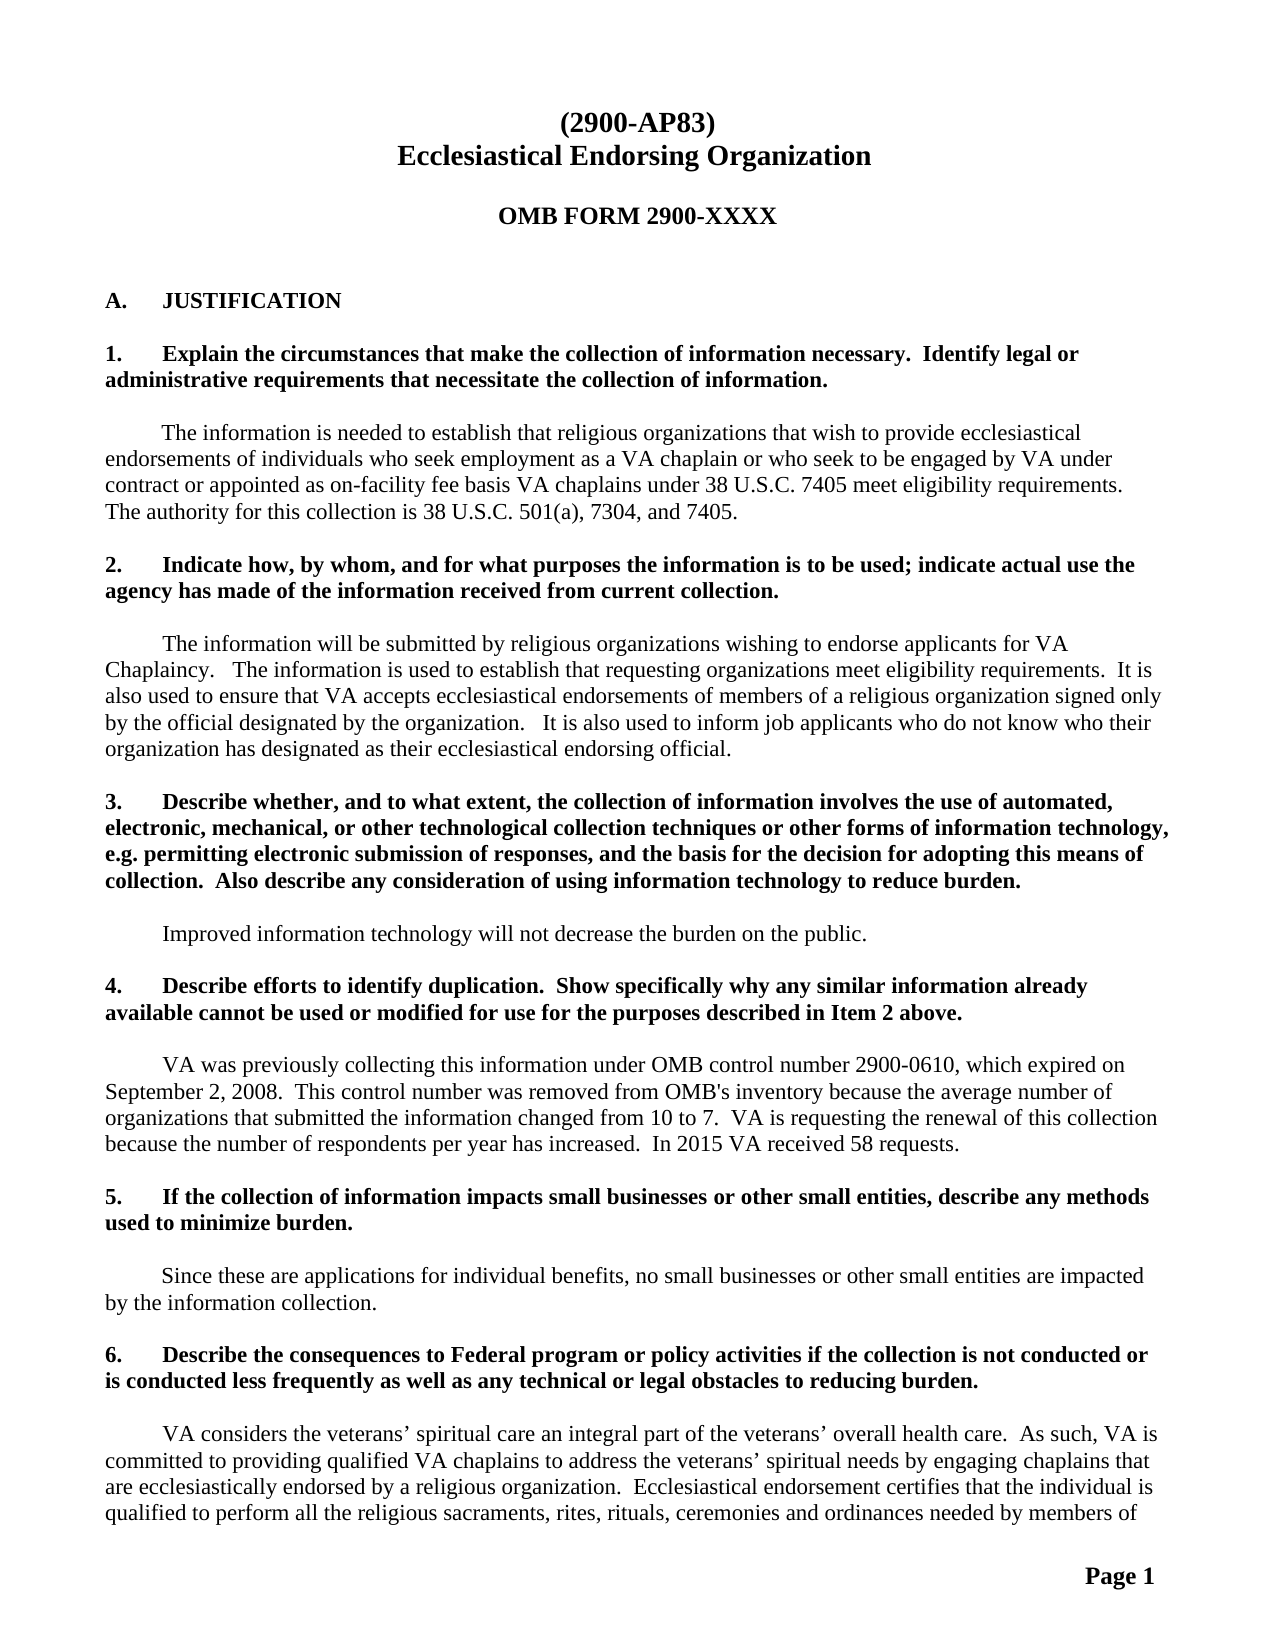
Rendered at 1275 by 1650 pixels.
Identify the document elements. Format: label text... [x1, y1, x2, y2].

text Since these are applications for individual benefits, no small businesses or other small entities are impacted by the information collection. [105, 1262, 1170, 1315]
text OMB FORM 2900-XXXX [105, 201, 1170, 229]
text The information will be submitted by religious organizations wishing to endorse applicants for VA Chaplaincy. The information is used to establish that requesting organizations meet eligibility requirements. It is also used to ensure that VA accepts ecclesiastical endorsements of members of a religious organization signed only by the official designated by the organization. It is also used to inform job applicants who do not know who their organization has designated as their ecclesiastical endorsing official. [105, 630, 1170, 761]
text 2. Indicate how, by whom, and for what purposes the information is to be used; indicate actual use the agency has made of the information received from current collection. [105, 551, 1170, 603]
text 4. Describe efforts to identify duplication. Show specifically why any similar information already available cannot be used or modified for use for the purposes described in Item 2 above. [105, 972, 1170, 1025]
subtitle A. JUSTIFICATION [105, 287, 1170, 313]
text The information is needed to establish that religious organizations that wish to provide ecclesiastical endorsements of individuals who seek employment as a VA chaplain or who seek to be engaged by VA under contract or appointed as on-facility fee basis VA chaplains under 38 U.S.C. 7405 meet eligibility requirements. The authority for this collection is 38 U.S.C. 501(a), 7304, and 7405. [105, 419, 1170, 524]
text VA was previously collecting this information under OMB control number 2900-0610, which expired on September 2, 2008. This control number was removed from OMB's inventory because the average number of organizations that submitted the information changed from 10 to 7. VA is requesting the renewal of this collection because the number of respondents per year has increased. In 2015 VA received 58 requests. [105, 1051, 1170, 1157]
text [105, 1420, 1170, 1526]
text 6. Describe the consequences to Federal program or policy activities if the collection is not conducted or is conducted less frequently as well as any technical or legal obstacles to reducing burden. [105, 1341, 1170, 1394]
text 3. Describe whether, and to what extent, the collection of information involves the use of automated, electronic, mechanical, or other technological collection techniques or other forms of information technology, e.g. permitting electronic submission of responses, and the basis for the decision for adopting this means of collection. Also describe any consideration of using information technology to reduce burden. [105, 788, 1170, 893]
text 5. If the collection of information impacts small businesses or other small entities, describe any methods used to minimize burden. [105, 1183, 1170, 1236]
text (2900-AP83) Ecclesiastical Endorsing Organization [105, 105, 1170, 201]
text Improved information technology will not decrease the burden on the public. [105, 919, 1170, 946]
text 1. Explain the circumstances that make the collection of information necessary. Identify legal or administrative requirements that necessitate the collection of information. [105, 340, 1170, 392]
